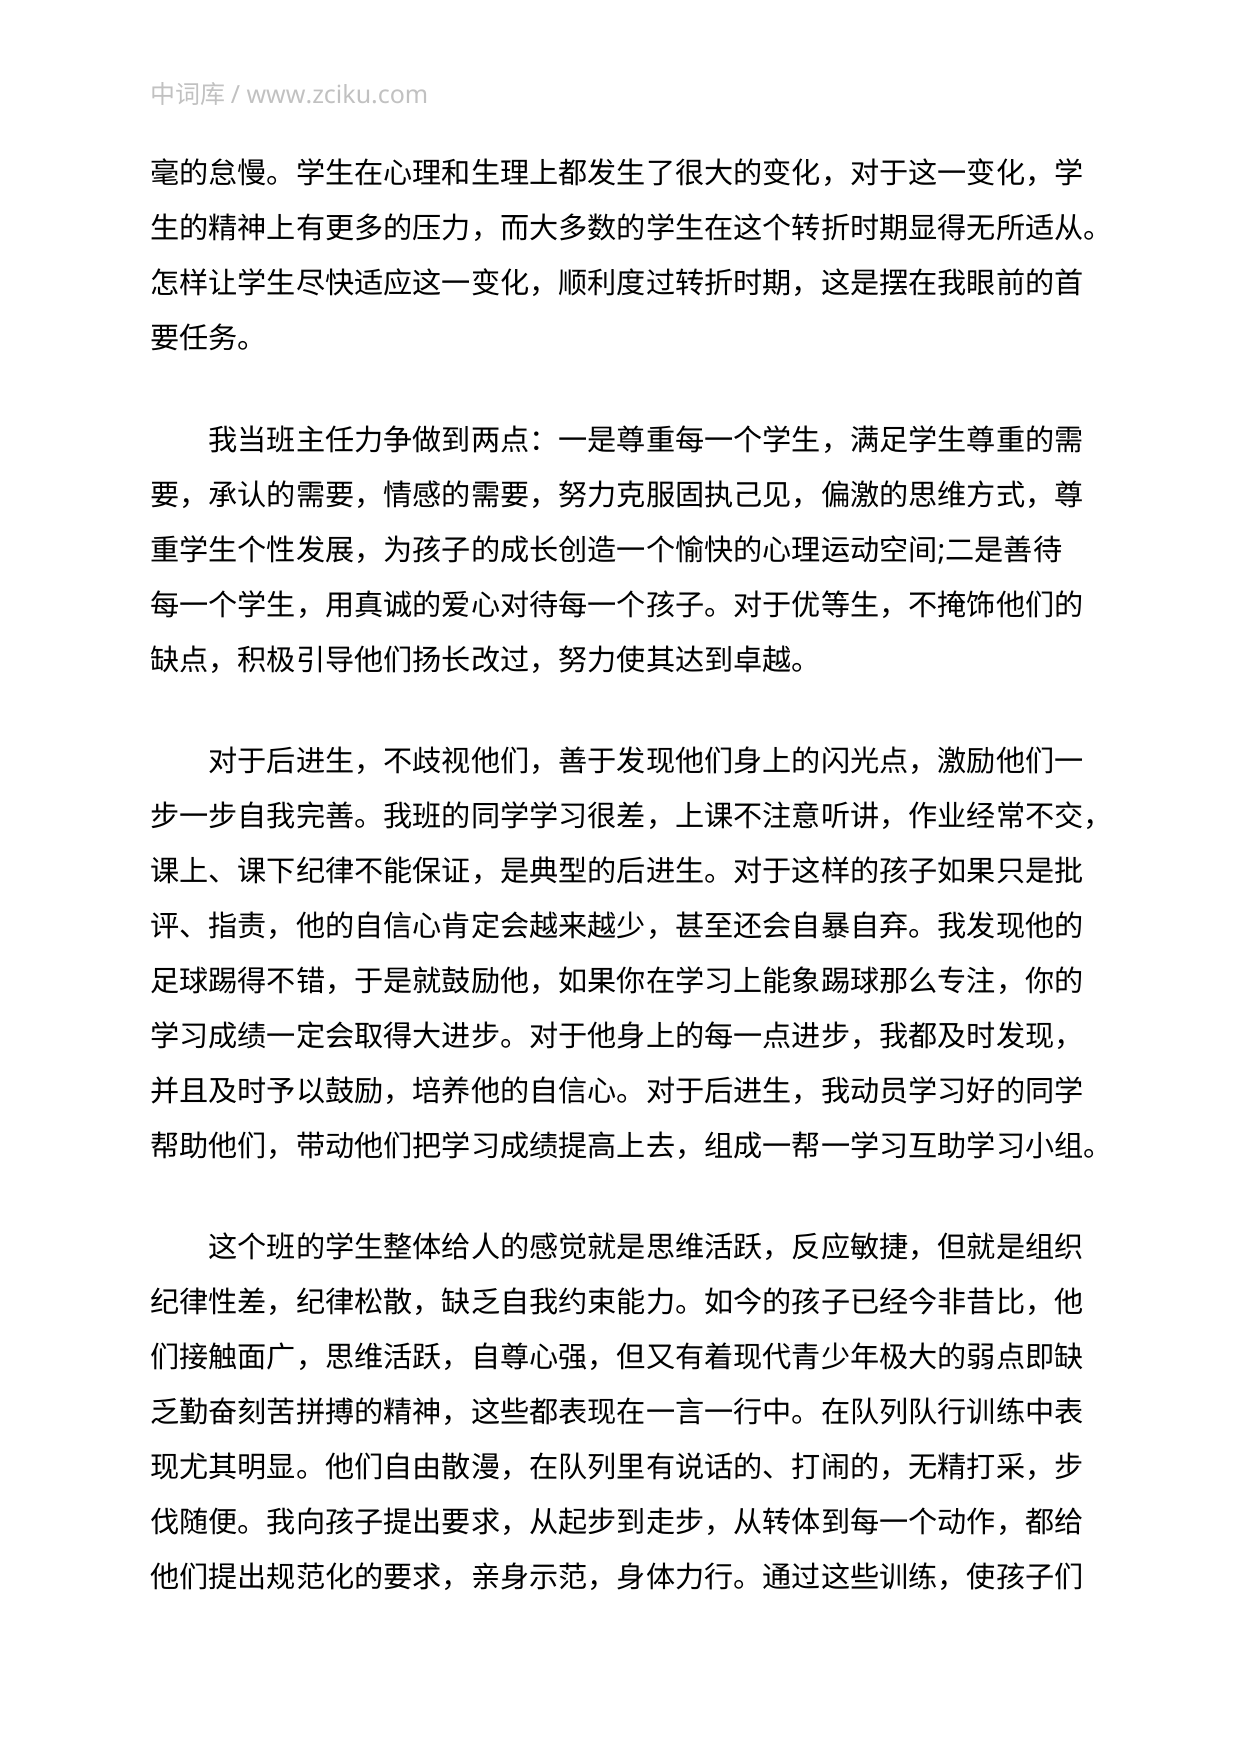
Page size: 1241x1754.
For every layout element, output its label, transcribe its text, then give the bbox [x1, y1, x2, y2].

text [150, 1224, 1090, 1596]
text 对于后进生，不歧视他们，善于发现他们身上的闪光点，激励他们一步一步自我完善。我班的同学学习很差，上课不注意听讲，作业经常不交，课上、课下纪律不能保证，是典型的后进生。对于这样的孩子如果只是批评、指责，他的自信心肯定会越来越少，甚至还会自暴自弃。我发现他的足球踢得不错，于是就鼓励他，如果你在学习上能象踢球那么专注，你的学习成绩一定会取得大进步。对于他身上的每一点进步，我都及时发现，并且及时予以鼓励，培养他的自信心。对于后进生，我动员学习好的同学帮助他们，带动他们把学习成绩提高上去，组成一帮一学习互助学习小组。 [150, 738, 1090, 1164]
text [150, 150, 1090, 357]
text 我当班主任力争做到两点：一是尊重每一个学生，满足学生尊重的需要，承认的需要，情感的需要，努力克服固执己见，偏激的思维方式，尊重学生个性发展，为孩子的成长创造一个愉快的心理运动空间;二是善待每一个学生，用真诚的爱心对待每一个孩子。对于优等生，不掩饰他们的缺点，积极引导他们扬长改过，努力使其达到卓越。 [150, 416, 1090, 678]
